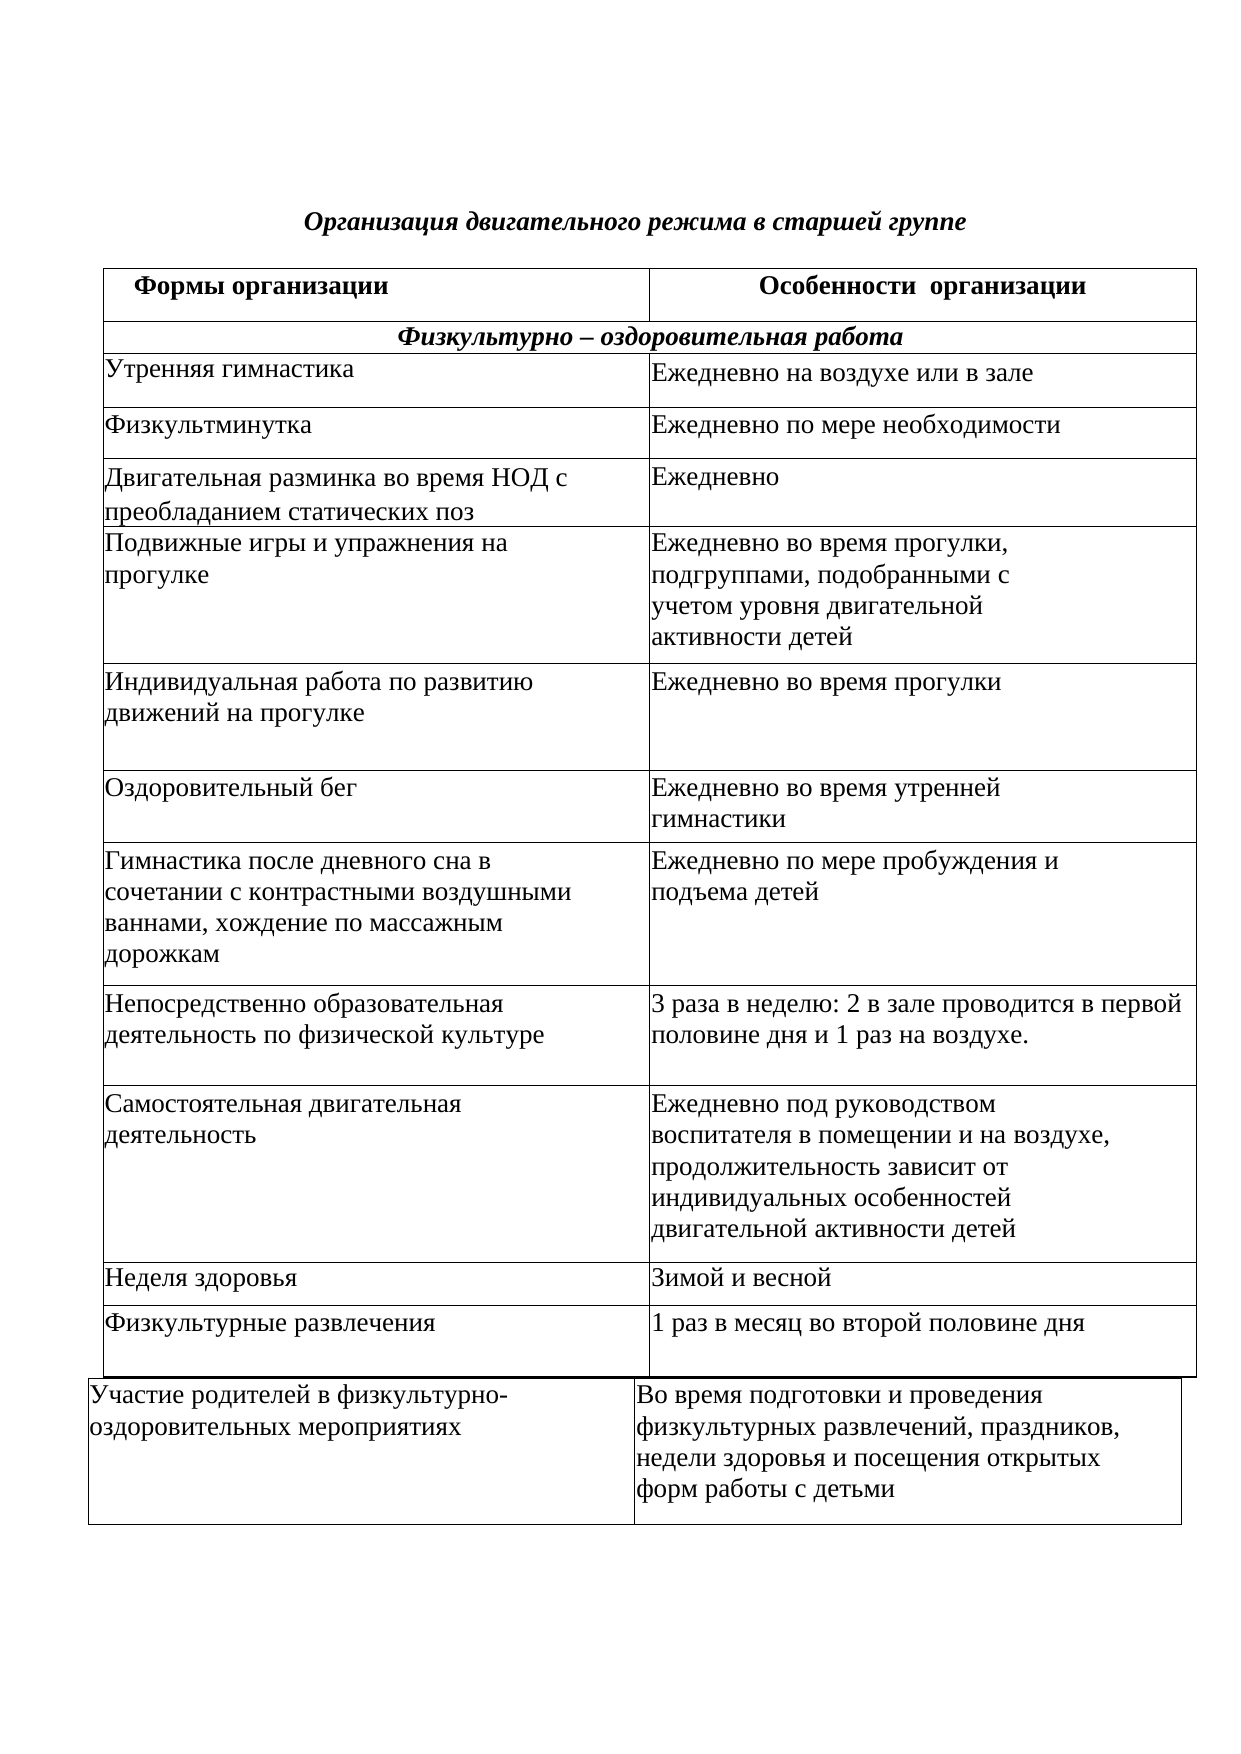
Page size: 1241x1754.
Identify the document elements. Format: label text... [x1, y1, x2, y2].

table_cell Ежедневно [650, 459, 1196, 526]
table_cell Ежедневно по мере необходимости [650, 408, 1196, 458]
table_cell Ежедневно под руководством воспитателя в помещении и на воздухе, продолжительность зависит от индивидуальных особенностей двигательной активности детей [650, 1086, 1196, 1262]
table_cell Ежедневно на воздухе или в зале [650, 354, 1196, 407]
table_cell Ежедневно во время прогулки, подгруппами, подобранными с учетом уровня двигательной активности детей [650, 527, 1196, 663]
table_header Участие родителей в физкультурно- оздоровительных мероприятиях [89, 1379, 634, 1524]
table_cell Подвижные игры и упражнения на прогулке [104, 527, 649, 663]
table_cell 3 раза в неделю: 2 в зале проводится в первой половине дня и 1 раз на воздухе. [650, 986, 1196, 1085]
table_cell Физкультурные развлечения [104, 1306, 649, 1376]
table_cell Физкультминутка [104, 408, 649, 458]
table_cell Оздоровительный бег [104, 771, 649, 842]
table_cell Физкультурно – оздоровительная работа [104, 322, 1196, 353]
table_cell Индивидуальная работа по развитию движений на прогулке [104, 664, 649, 769]
table_header Формы организации [104, 269, 649, 321]
table_header Особенности организации [650, 269, 1196, 321]
table_cell Зимой и весной [650, 1263, 1196, 1304]
table_cell 1 раз в месяц во второй половине дня [650, 1306, 1196, 1376]
table_cell Гимнастика после дневного сна в сочетании с контрастными воздушными ваннами, хождение по массажным дорожкам [104, 843, 649, 985]
table_cell Ежедневно по мере пробуждения и подъема детей [650, 843, 1196, 985]
table_cell Неделя здоровья [104, 1263, 649, 1304]
table_cell Самостоятельная двигательная деятельность [104, 1086, 649, 1262]
table_cell Утренняя гимнастика [104, 354, 649, 407]
text Организация двигательного режима в старшей группе [138, 205, 1132, 237]
table_cell Непосредственно образовательная деятельность по физической культуре [104, 986, 649, 1085]
table_cell Двигательная разминка во время НОД с преобладанием статических поз [104, 459, 649, 526]
table_header Во время подготовки и проведения физкультурных развлечений, праздников, недели здоровья и посещения открытых форм работы с детьми [635, 1379, 1181, 1524]
table_cell Ежедневно во время утренней гимнастики [650, 771, 1196, 842]
table_cell Ежедневно во время прогулки [650, 664, 1196, 769]
